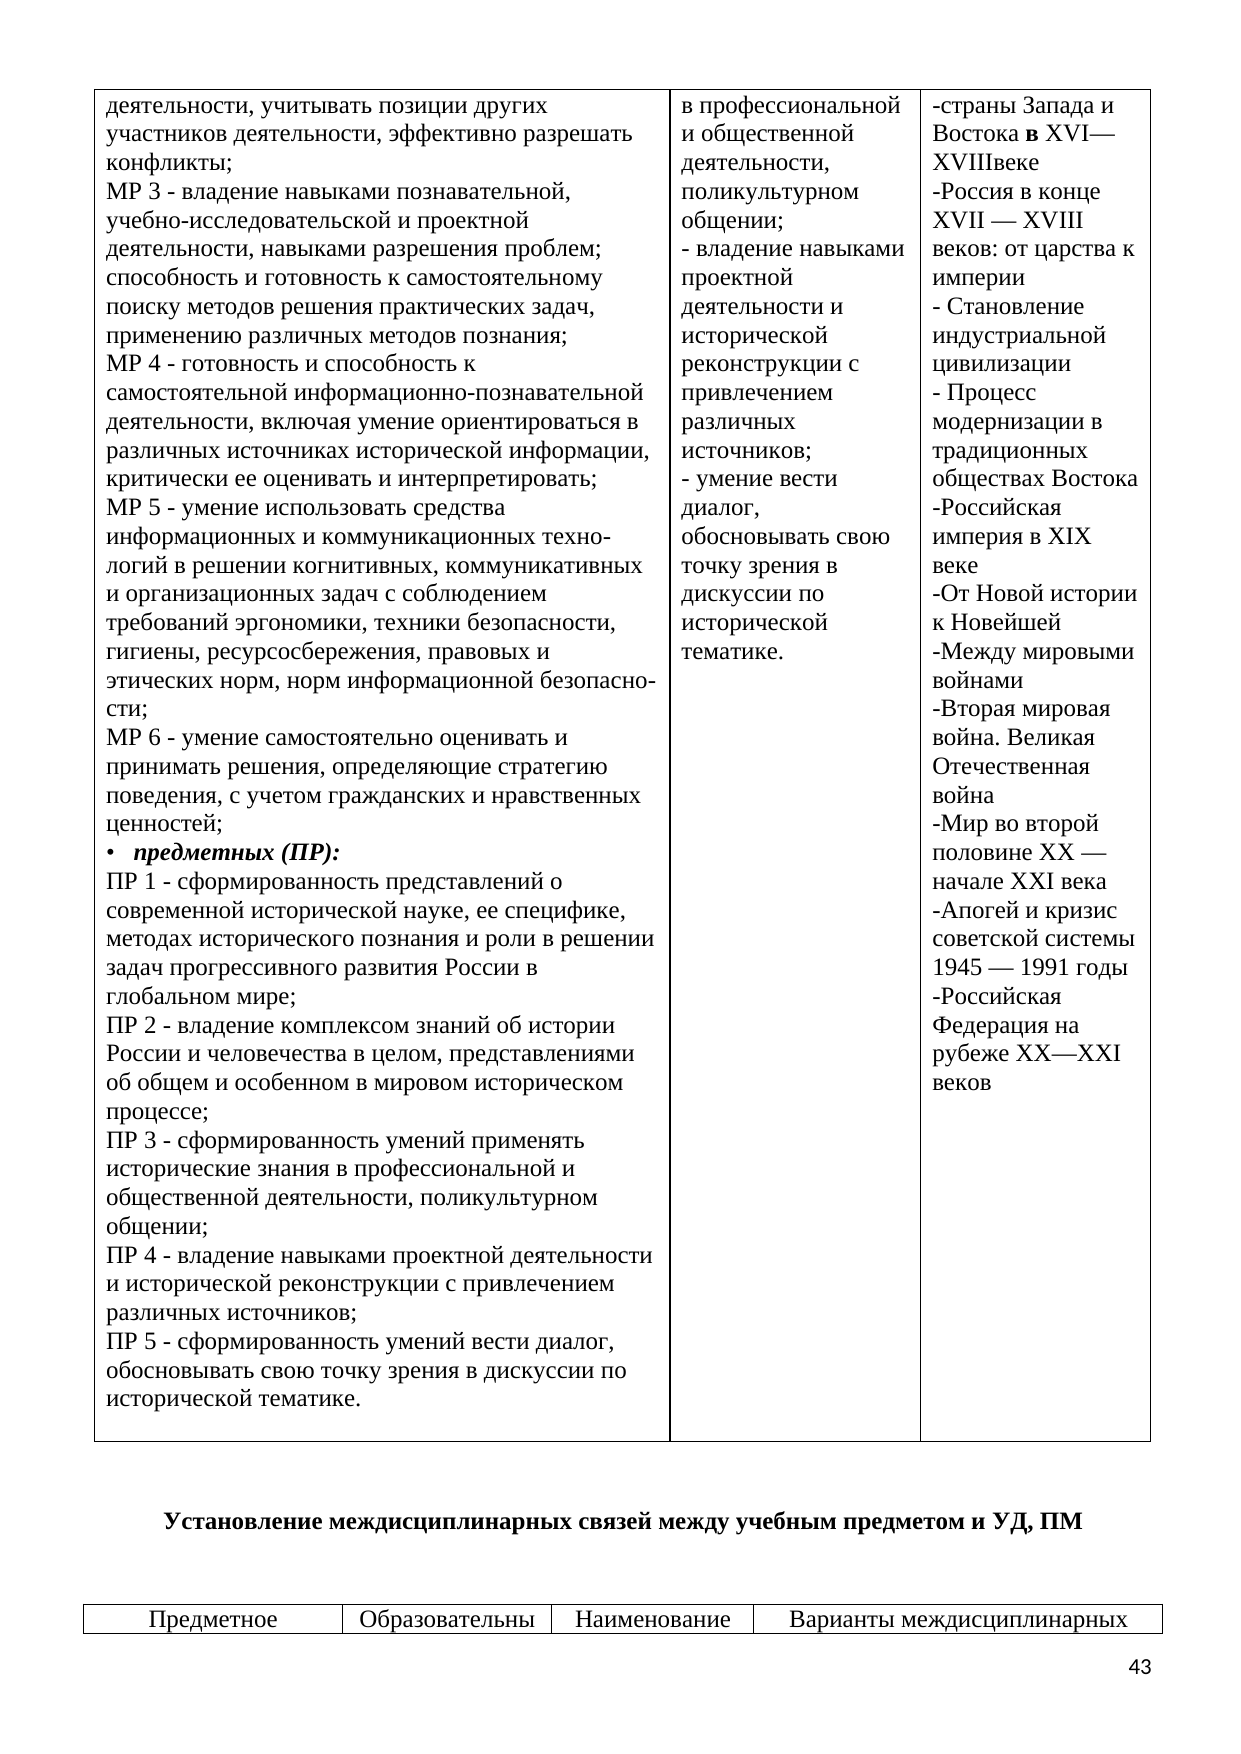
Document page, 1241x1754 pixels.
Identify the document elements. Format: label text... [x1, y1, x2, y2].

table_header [84, 1605, 342, 1633]
text Установление междисциплинарных связей между учебным предметом и УД, ПМ [94, 1506, 1152, 1535]
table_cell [95, 90, 669, 1441]
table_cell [671, 90, 920, 1441]
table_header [343, 1605, 551, 1633]
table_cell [921, 90, 1150, 1441]
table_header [754, 1605, 1162, 1633]
table_header Наименование УД, ПМ [552, 1605, 753, 1633]
